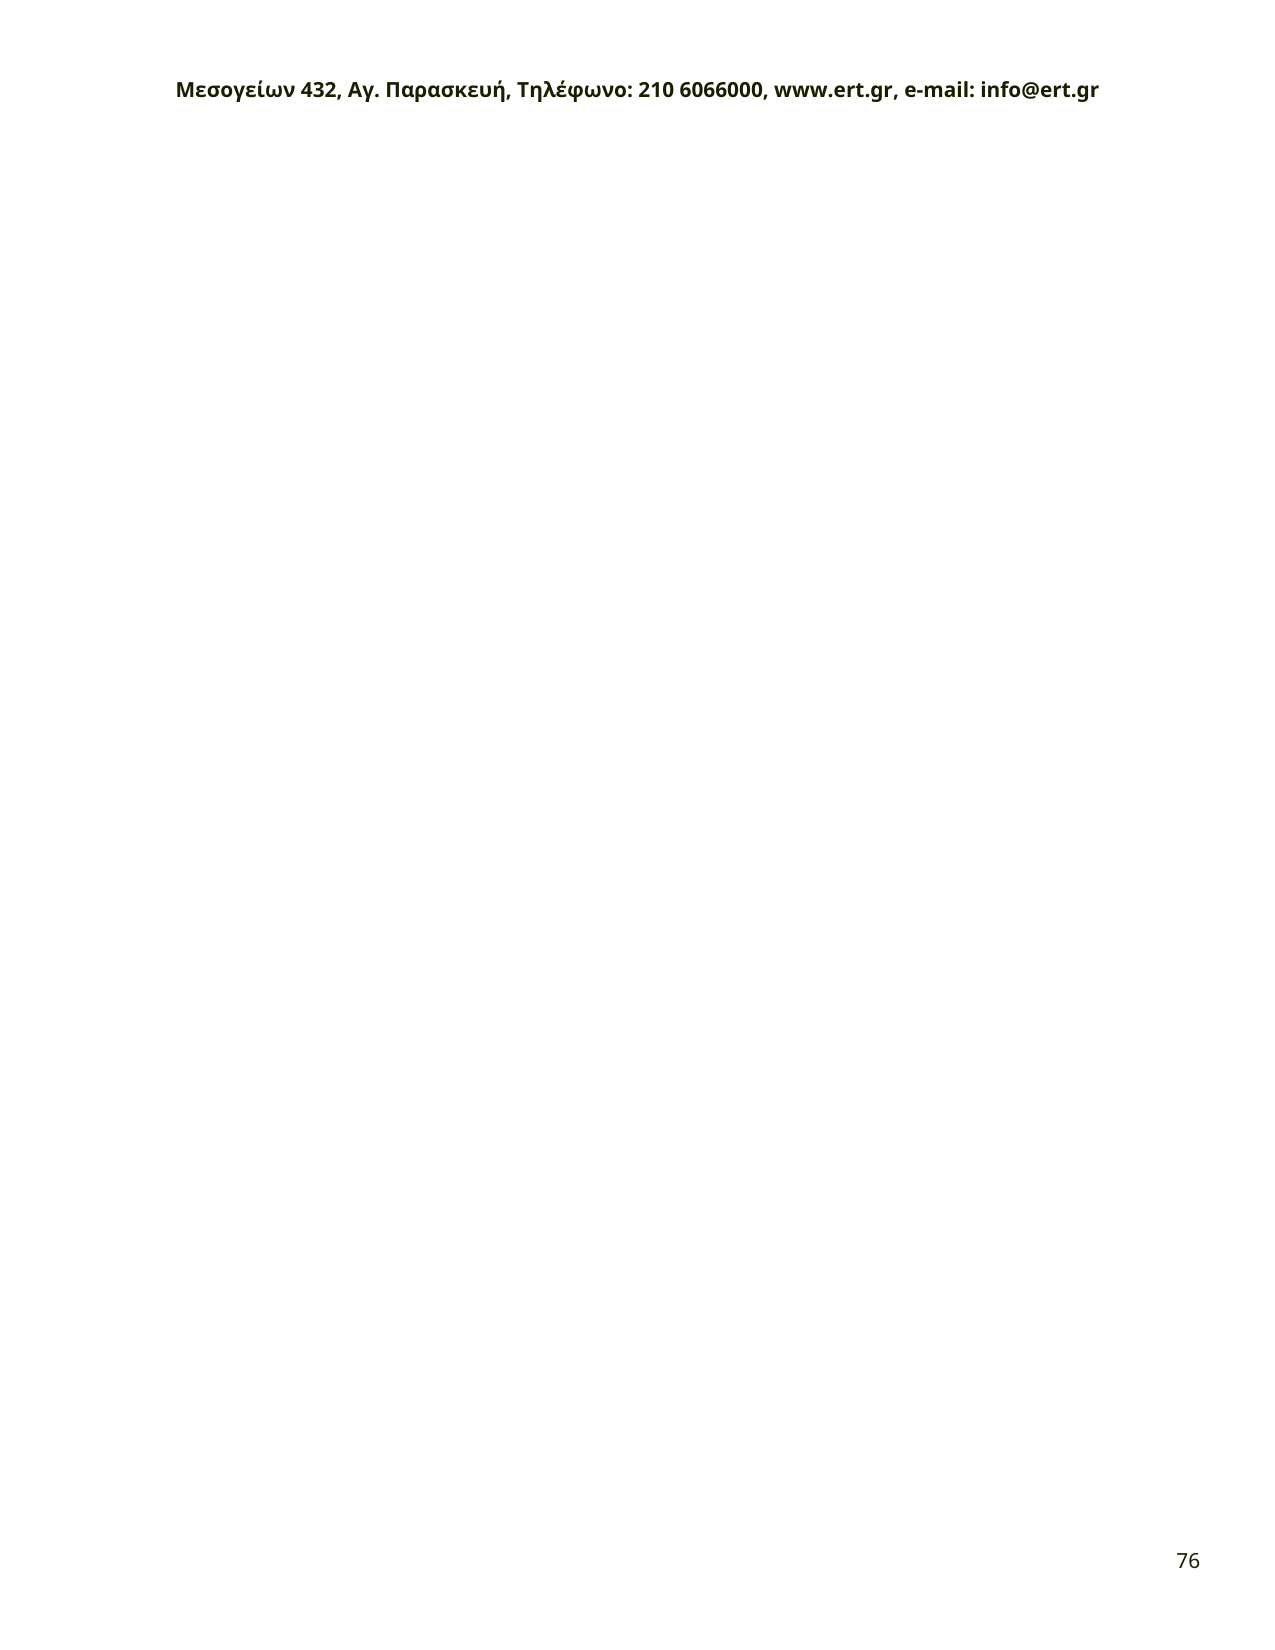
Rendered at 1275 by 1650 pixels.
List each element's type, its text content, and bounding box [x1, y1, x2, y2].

text Mεσογείων 432, Αγ. Παρασκευή, Τηλέφωνο: 210 6066000, www.ert.gr, e-mail: info@ert.gr [75, 75, 1200, 103]
